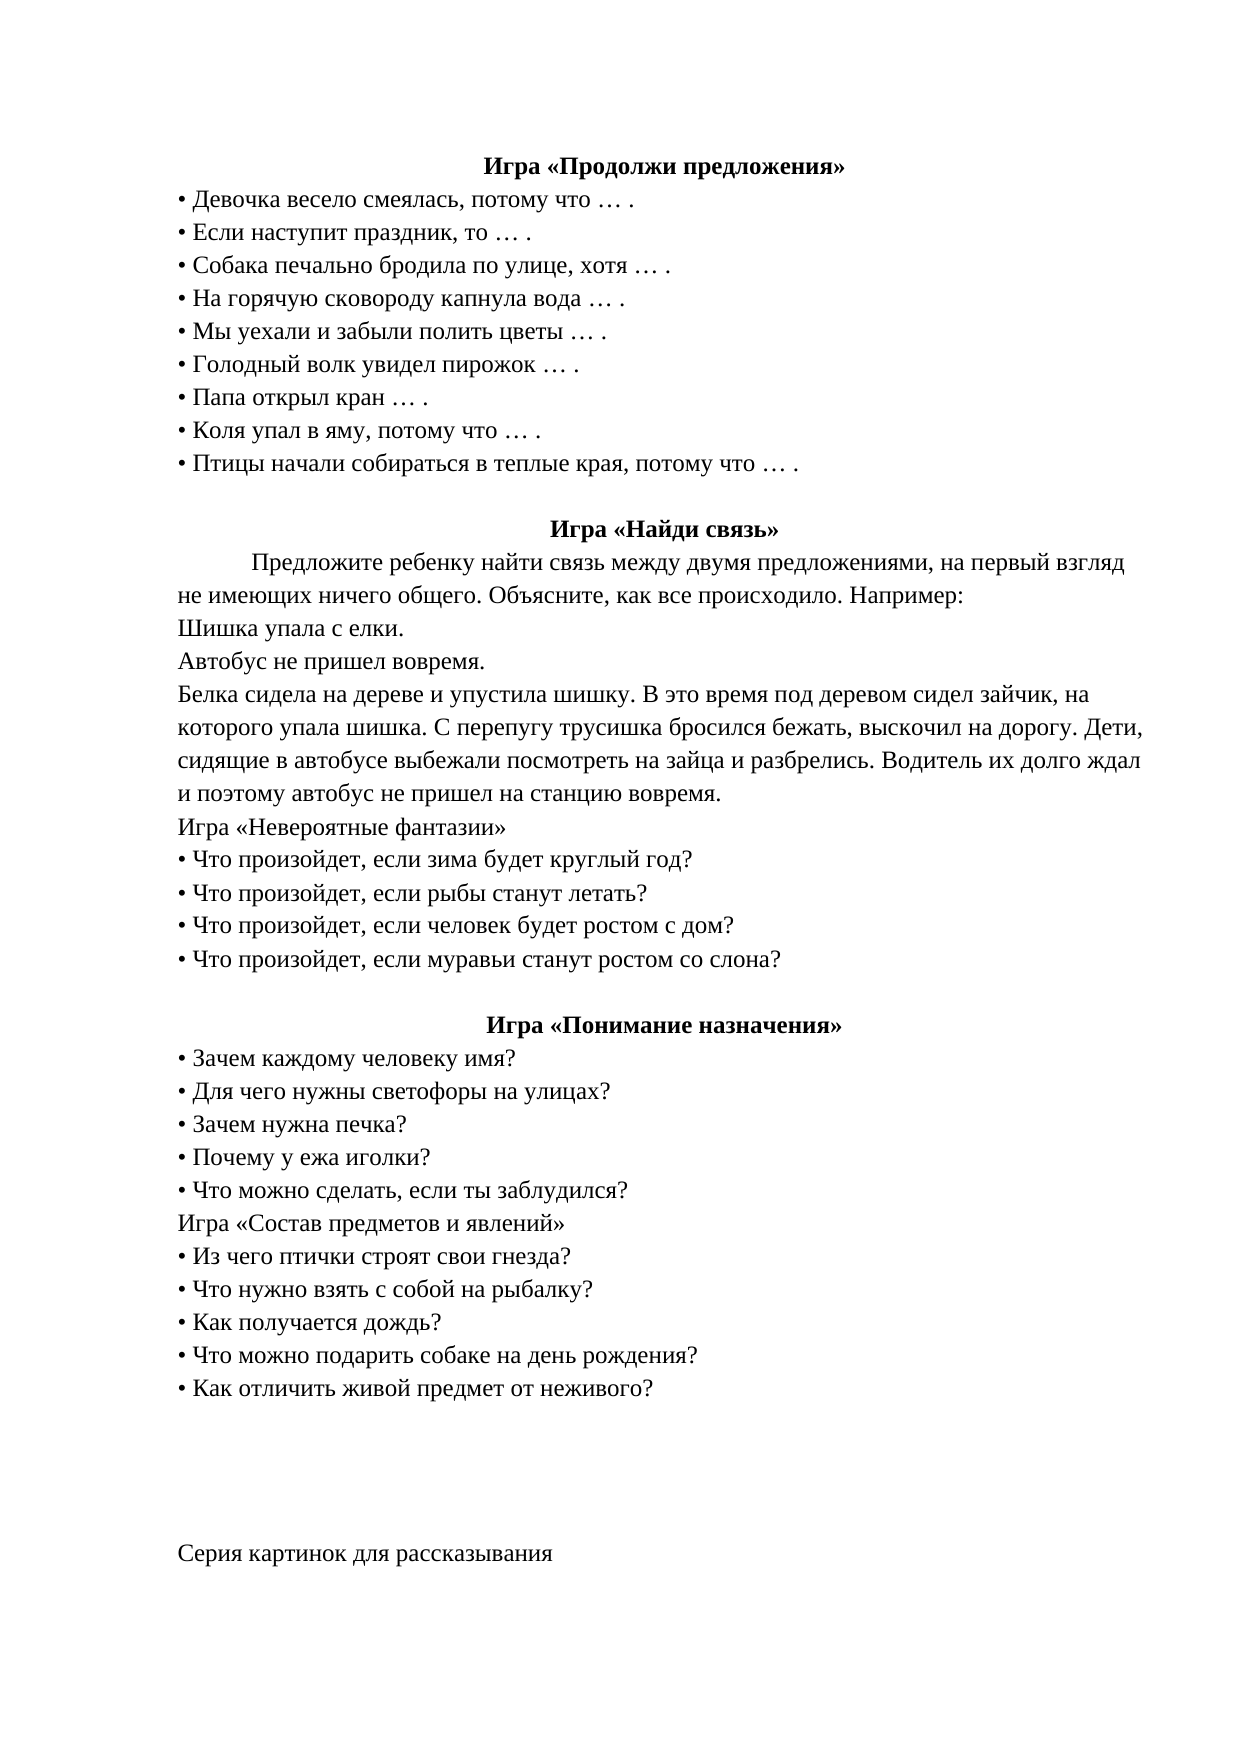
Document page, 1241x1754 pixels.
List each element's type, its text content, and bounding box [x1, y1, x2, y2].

text • Из чего птички строят свои гнезда? • Что нужно взять с собой на рыбалку? • Как получается дождь? • Что можно подарить собаке на день рождения? • Как отличить живой предмет от неживого? [177, 1241, 1152, 1402]
text • Зачем каждому человеку имя? • Для чего нужны светофоры на улицах? • Зачем нужна печка? • Почему у ежа иголки? • Что можно сделать, если ты заблудился? [177, 1043, 1152, 1203]
text Игра «Найди связь» [177, 514, 1152, 543]
text Предложите ребенку найти связь между двумя предложениями, на первый взгляд не имеющих ничего общего. Объясните, как все происходило. Например: Шишка упала с елки. Автобус не пришел вовремя. Белка сидела на дереве и упустила шишку. В это время под деревом сидел зайчик, на которого упала шишка. С перепугу трусишка бросился бежать, выскочил на дорогу. Дети, сидящие в автобусе выбежали посмотреть на зайца и разбрелись. Водитель их долго ждал и поэтому автобус не пришел на станцию вовремя. [177, 547, 1152, 807]
text • Девочка весело смеялась, потому что … . • Если наступит праздник, то … . • Собака печально бродила по улице, хотя … . • На горячую сковороду капнула вода … . • Мы уехали и забыли полить цветы … . • Голодный волк увидел пирожок … . • Папа открыл кран … . • Коля упал в яму, потому что … . • Птицы начали собираться в теплые края, потому что … . [177, 184, 1152, 477]
text Игра «Состав предметов и явлений» [177, 1208, 1152, 1237]
text Серия картинок для рассказывания [177, 1538, 1152, 1567]
text Игра «Понимание назначения» [177, 1010, 1152, 1038]
text Игра «Продолжи предложения» [177, 151, 1152, 180]
text • Что произойдет, если зима будет круглый год? • Что произойдет, если рыбы станут летать? • Что произойдет, если человек будет ростом с дом? • Что произойдет, если муравьи станут ростом со слона? [177, 844, 1152, 972]
text Игра «Невероятные фантазии» [177, 812, 1152, 840]
